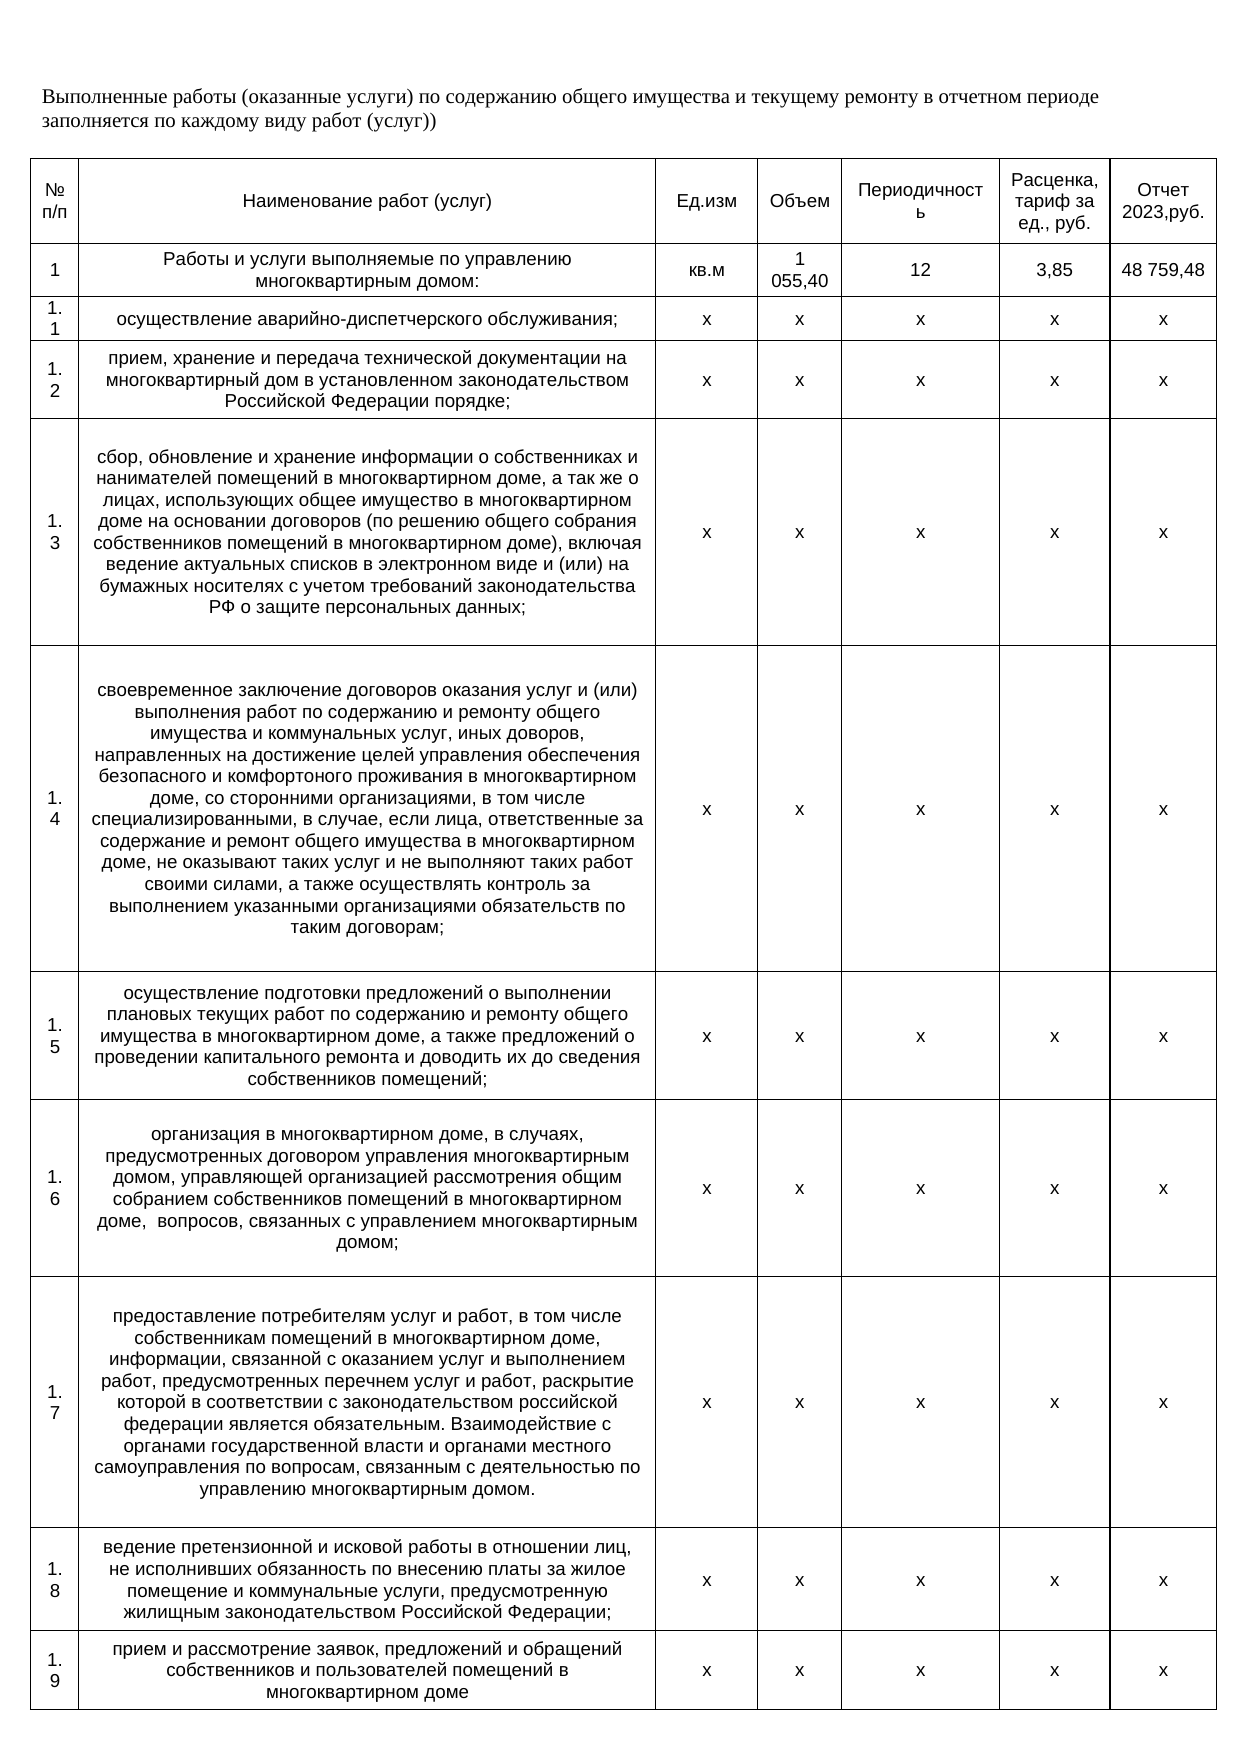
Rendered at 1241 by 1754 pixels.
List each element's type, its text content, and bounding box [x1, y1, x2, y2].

table_cell х [656, 297, 757, 340]
table_cell х [1111, 1277, 1216, 1527]
table_cell х [842, 1528, 999, 1630]
table_cell осуществление аварийно-диспетчерского обслуживания; [79, 297, 655, 340]
table_cell х [1000, 1631, 1109, 1708]
table_cell х [1000, 646, 1109, 971]
table_cell 1.2 [31, 341, 78, 418]
table_cell 1 055,40 [758, 244, 841, 296]
table_header Расценка, тариф за ед., руб. [1000, 159, 1109, 242]
table_cell х [842, 1631, 999, 1708]
table_cell х [1111, 419, 1216, 644]
table_cell х [758, 972, 841, 1099]
table_cell 1.8 [31, 1528, 78, 1630]
table_cell прием, хранение и передача технической документации на многоквартирный дом в установленном законодательством Российской Федерации порядке; [79, 341, 655, 418]
table_cell х [1000, 972, 1109, 1099]
table_cell 1 [31, 244, 78, 296]
table_cell х [656, 419, 757, 644]
table_cell х [758, 419, 841, 644]
table_cell х [842, 341, 999, 418]
table_cell 48 759,48 [1111, 244, 1216, 296]
table_cell х [758, 1100, 841, 1276]
table_cell своевременное заключение договоров оказания услуг и (или) выполнения работ по содержанию и ремонту общего имущества и коммунальных услуг, иных доворов, направленных на достижение целей управления обеспечения безопасного и комфортоного проживания в многоквартирном доме, со сторонними организациями, в том числе специализированными, в случае, если лица, ответственные за содержание и ремонт общего имущества в многоквартирном доме, не оказывают таких услуг и не выполняют таких работ своими силами, а также осуществлять контроль за выполнением указанными организациями обязательств по таким договорам; [79, 646, 655, 971]
table_cell 1.7 [31, 1277, 78, 1527]
table_cell х [1111, 1528, 1216, 1630]
table_cell х [1111, 1631, 1216, 1708]
table_cell х [842, 419, 999, 644]
table_cell 1.4 [31, 646, 78, 971]
table_cell ведение претензионной и исковой работы в отношении лиц, не исполнивших обязанность по внесению платы за жилое помещение и коммунальные услуги, предусмотренную жилищным законодательством Российской Федерации; [79, 1528, 655, 1630]
table_cell 1.1 [31, 297, 78, 340]
table_header Периодичность [842, 159, 999, 242]
table_cell Работы и услуги выполняемые по управлению многоквартирным домом: [79, 244, 655, 296]
table_cell х [842, 1100, 999, 1276]
table_cell х [1111, 646, 1216, 971]
table_cell х [758, 1528, 841, 1630]
table_cell х [1111, 1100, 1216, 1276]
table_cell х [1000, 297, 1109, 340]
table_cell х [656, 1631, 757, 1708]
table_cell осуществление подготовки предложений о выполнении плановых текущих работ по содержанию и ремонту общего имущества в многоквартирном доме, а также предложений о проведении капитального ремонта и доводить их до сведения собственников помещений; [79, 972, 655, 1099]
table_cell х [758, 1631, 841, 1708]
table_cell 1.9 [31, 1631, 78, 1708]
table_cell х [1000, 1528, 1109, 1630]
table_cell х [758, 646, 841, 971]
table_cell х [758, 1277, 841, 1527]
table_cell 1.3 [31, 419, 78, 644]
table_cell сбор, обновление и хранение информации о собственниках и нанимателей помещений в многоквартирном доме, а так же о лицах, использующих общее имущество в многоквартирном доме на основании договоров (по решению общего собрания собственников помещений в многоквартирном доме), включая ведение актуальных списков в электронном виде и (или) на бумажных носителях с учетом требований законодательства РФ о защите персональных данных; [79, 419, 655, 644]
table_cell х [758, 297, 841, 340]
table_cell х [842, 1277, 999, 1527]
table_header Объем [758, 159, 841, 242]
table_cell х [656, 972, 757, 1099]
table_cell 1.6 [31, 1100, 78, 1276]
table_cell х [656, 1277, 757, 1527]
table_cell х [1111, 297, 1216, 340]
table_cell х [1000, 341, 1109, 418]
table_header Отчет 2023,руб. [1111, 159, 1216, 242]
table_cell х [758, 341, 841, 418]
table_cell х [842, 297, 999, 340]
table_cell кв.м [656, 244, 757, 296]
table_header № п/п [31, 159, 78, 242]
table_cell х [656, 646, 757, 971]
table_cell х [842, 646, 999, 971]
table_cell 12 [842, 244, 999, 296]
table_cell х [1000, 1277, 1109, 1527]
table_cell х [656, 341, 757, 418]
table_cell х [1000, 419, 1109, 644]
table_cell 1.5 [31, 972, 78, 1099]
table_cell х [1000, 1100, 1109, 1276]
table_cell предоставление потребителям услуг и работ, в том числе собственникам помещений в многоквартирном доме, информации, связанной с оказанием услуг и выполнением работ, предусмотренных перечнем услуг и работ, раскрытие которой в соответствии с законодательством российской федерации является обязательным. Взаимодействие с органами государственной власти и органами местного самоуправления по вопросам, связанным с деятельностью по управлению многоквартирным домом. [79, 1277, 655, 1527]
text заполняется по каждому виду работ (услуг)) [42, 108, 1205, 132]
table_cell х [842, 972, 999, 1099]
table_cell х [1111, 341, 1216, 418]
table_cell организация в многоквартирном доме, в случаях, предусмотренных договором управления многоквартирным домом, управляющей организацией рассмотрения общим собранием собственников помещений в многоквартирном доме, вопросов, связанных с управлением многоквартирным домом; [79, 1100, 655, 1276]
table_cell х [1111, 972, 1216, 1099]
text Выполненные работы (оказанные услуги) по содержанию общего имущества и текущему ремонту в отчетном периоде [42, 84, 1205, 108]
table_cell прием и рассмотрение заявок, предложений и обращений собственников и пользователей помещений в многоквартирном доме [79, 1631, 655, 1708]
table_header Наименование работ (услуг) [79, 159, 655, 242]
table_cell х [656, 1100, 757, 1276]
table_header Ед.изм [656, 159, 757, 242]
table_cell 3,85 [1000, 244, 1109, 296]
table_cell х [656, 1528, 757, 1630]
